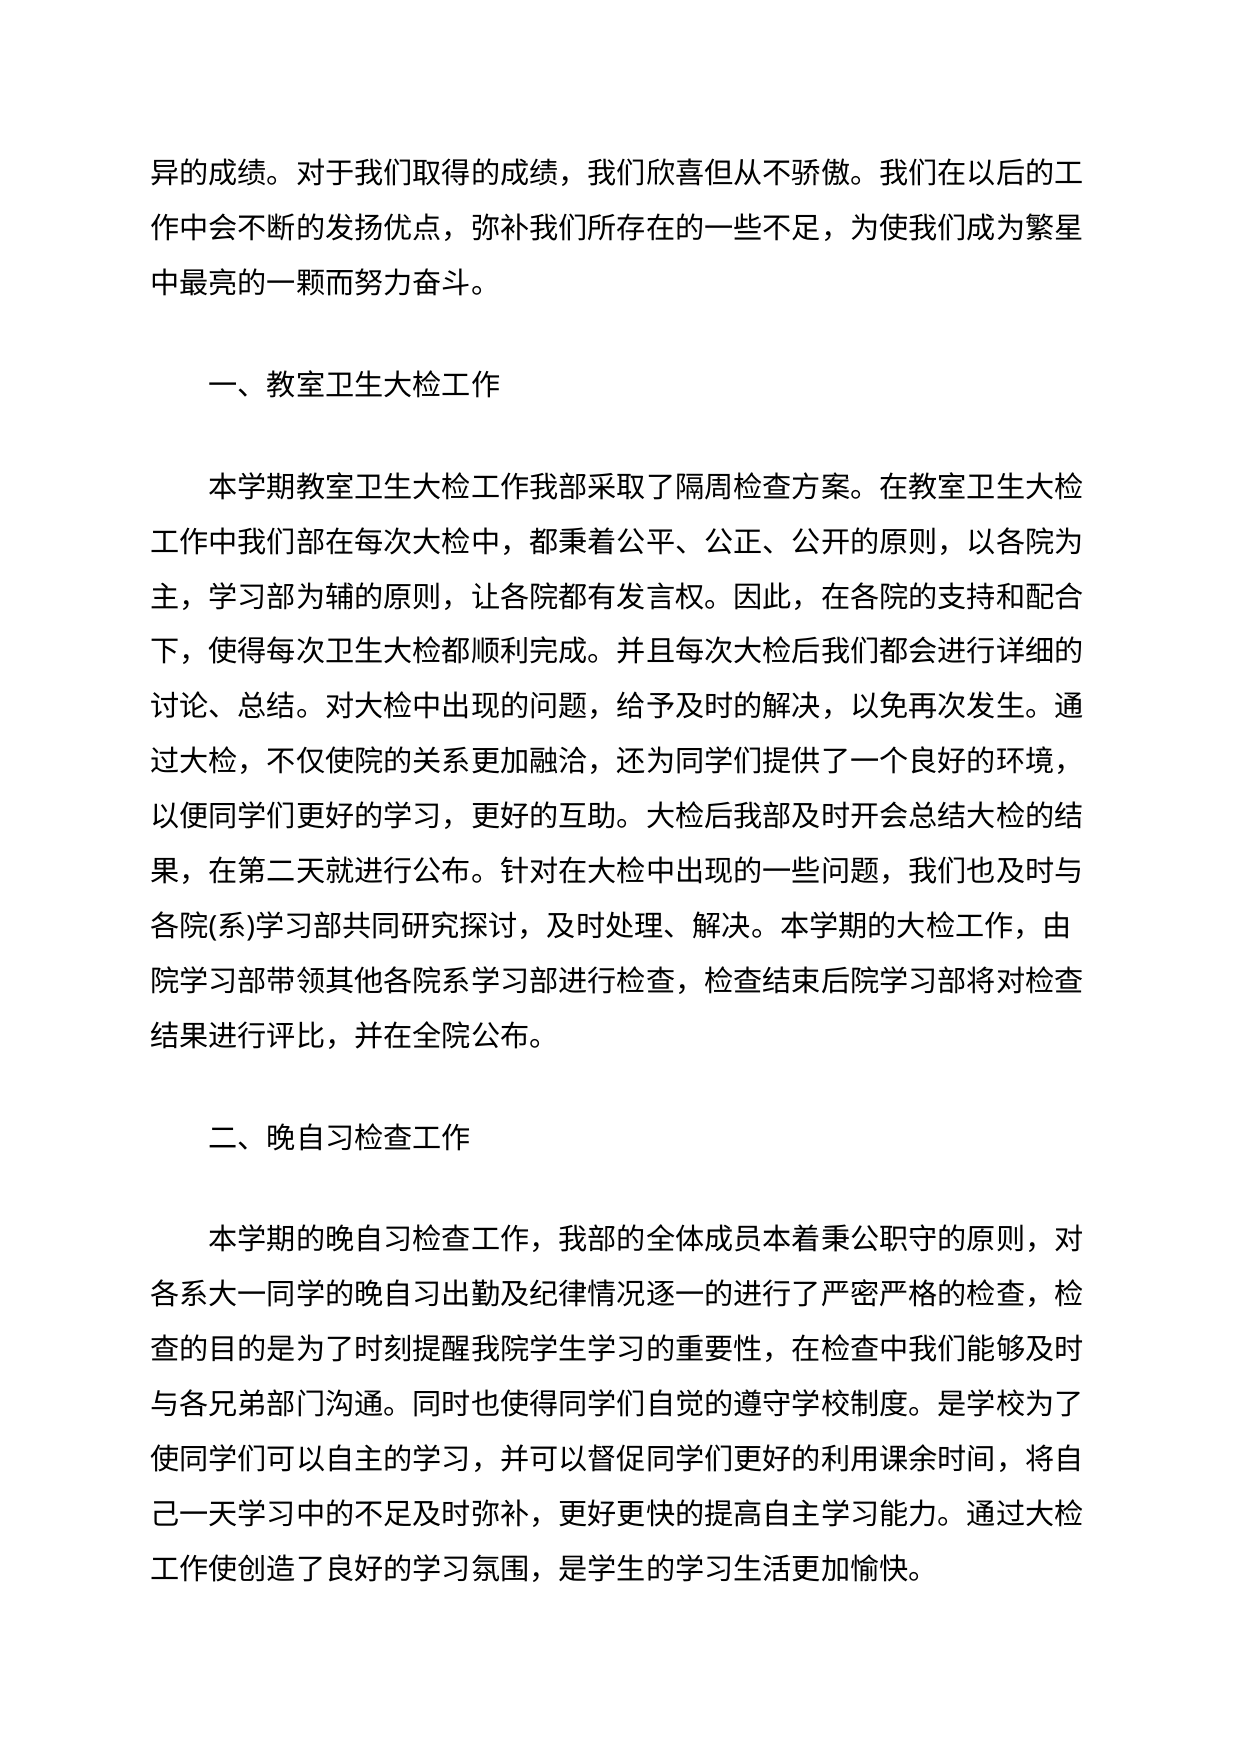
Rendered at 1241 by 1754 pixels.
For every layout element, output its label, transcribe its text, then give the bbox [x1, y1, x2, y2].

text 一、教室卫生大检工作 [150, 362, 1090, 404]
text 本学期的晚自习检查工作，我部的全体成员本着秉公职守的原则，对各系大一同学的晚自习出勤及纪律情况逐一的进行了严密严格的检查，检查的目的是为了时刻提醒我院学生学习的重要性，在检查中我们能够及时与各兄弟部门沟通。同时也使得同学们自觉的遵守学校制度。是学校为了使同学们可以自主的学习，并可以督促同学们更好的利用课余时间，将自己一天学习中的不足及时弥补，更好更快的提高自主学习能力。通过大检工作使创造了良好的学习氛围，是学生的学习生活更加愉快。 [150, 1216, 1090, 1588]
text 本学期教室卫生大检工作我部采取了隔周检查方案。在教室卫生大检工作中我们部在每次大检中，都秉着公平、公正、公开的原则，以各院为主，学习部为辅的原则，让各院都有发言权。因此，在各院的支持和配合下，使得每次卫生大检都顺利完成。并且每次大检后我们都会进行详细的讨论、总结。对大检中出现的问题，给予及时的解决，以免再次发生。通过大检，不仅使院的关系更加融洽，还为同学们提供了一个良好的环境，以便同学们更好的学习，更好的互助。大检后我部及时开会总结大检的结果，在第二天就进行公布。针对在大检中出现的一些问题，我们也及时与各院(系)学习部共同研究探讨，及时处理、解决。本学期的大检工作，由院学习部带领其他各院系学习部进行检查，检查结束后院学习部将对检查结果进行评比，并在全院公布。 [150, 463, 1090, 1055]
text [150, 150, 1090, 302]
text 二、晚自习检查工作 [150, 1114, 1090, 1156]
